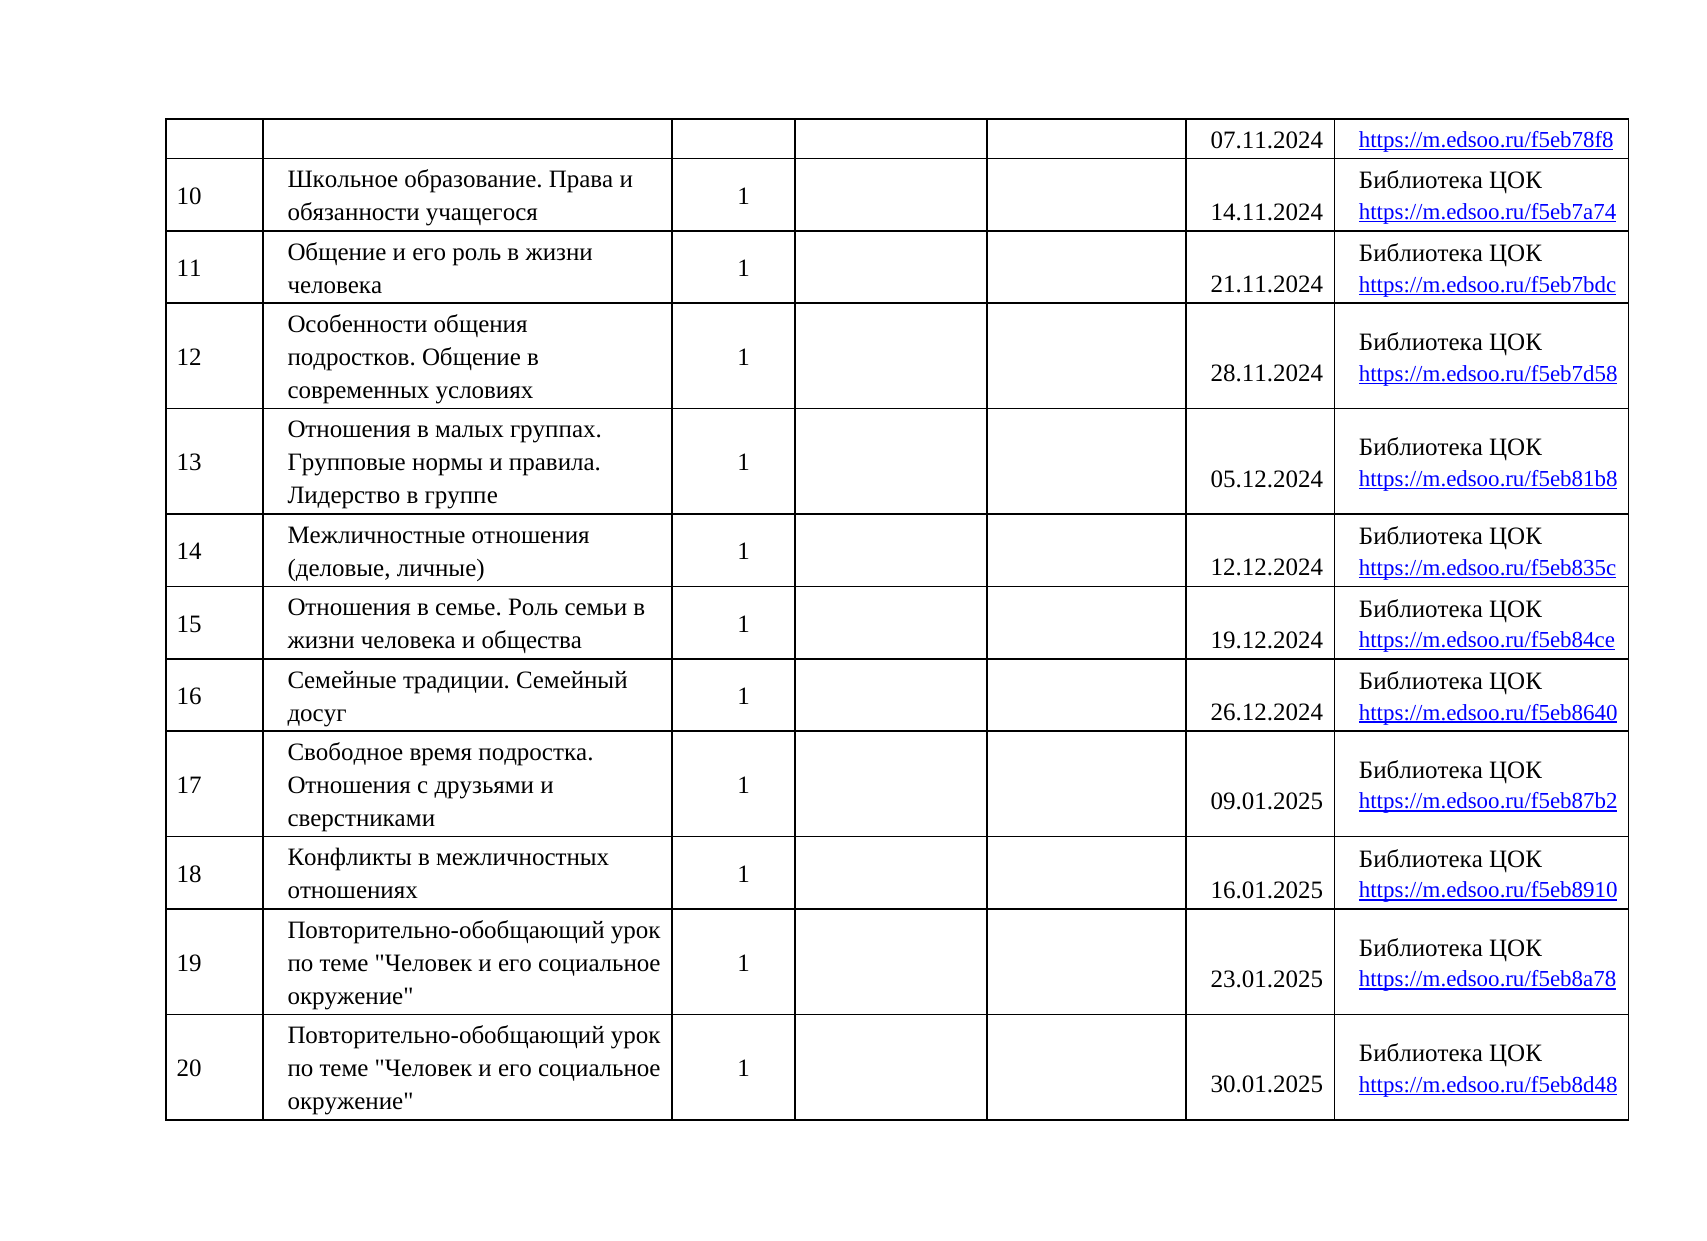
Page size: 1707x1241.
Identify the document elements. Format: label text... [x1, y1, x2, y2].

table_cell [988, 1015, 1185, 1119]
table_cell 19.12.2024 [1187, 587, 1334, 658]
table_cell Конфликты в межличностных отношениях [264, 837, 671, 908]
table_cell 26.12.2024 [1187, 660, 1334, 730]
table_cell [988, 910, 1185, 1013]
table_cell 1 [673, 304, 794, 408]
table_cell Повторительно-обобщающий урок по теме "Человек и его социальное окружение" [264, 1015, 671, 1119]
table_cell Межличностные отношения (деловые, личные) [264, 515, 671, 586]
table_cell Общение и его роль в жизни человека [264, 232, 671, 302]
table_cell [988, 159, 1185, 230]
table_cell Библиотека ЦОК https://m.edsoo.ru/f5eb81b8 [1335, 409, 1628, 513]
table_cell 1 [673, 837, 794, 908]
table_cell Отношения в малых группах. Групповые нормы и правила. Лидерство в группе [264, 409, 671, 513]
table_cell [988, 304, 1185, 408]
table_cell [796, 1015, 986, 1119]
table_cell [796, 409, 986, 513]
table_cell Особенности общения подростков. Общение в современных условиях [264, 304, 671, 408]
table_cell 13 [167, 409, 262, 513]
table_cell 30.01.2025 [1187, 1015, 1334, 1119]
table_cell 1 [673, 587, 794, 658]
table_cell 1 [673, 660, 794, 730]
table_cell [796, 159, 986, 230]
table_cell 11 [167, 232, 262, 302]
table_cell 16.01.2025 [1187, 837, 1334, 908]
table_cell Свободное время подростка. Отношения с друзьями и сверстниками [264, 732, 671, 836]
table_cell [796, 304, 986, 408]
table_cell Библиотека ЦОК https://m.edsoo.ru/f5eb7a74 [1335, 159, 1628, 230]
table_cell 1 [673, 232, 794, 302]
table_cell 20 [167, 1015, 262, 1119]
table_cell [796, 515, 986, 586]
table_cell [796, 910, 986, 1013]
table_cell 1 [673, 910, 794, 1013]
table_cell [796, 837, 986, 908]
table_cell 23.01.2025 [1187, 910, 1334, 1013]
table_cell 19 [167, 910, 262, 1013]
table_cell 21.11.2024 [1187, 232, 1334, 302]
table_cell [796, 587, 986, 658]
table_cell 05.12.2024 [1187, 409, 1334, 513]
table_cell 1 [673, 1015, 794, 1119]
table_cell 09.01.2025 [1187, 732, 1334, 836]
table_cell [988, 515, 1185, 586]
table_cell 14.11.2024 [1187, 159, 1334, 230]
table_cell 12 [167, 304, 262, 408]
table_cell Библиотека ЦОК https://m.edsoo.ru/f5eb84ce [1335, 587, 1628, 658]
table_cell 15 [167, 587, 262, 658]
table_cell 1 [673, 409, 794, 513]
table_cell Библиотека ЦОК https://m.edsoo.ru/f5eb8d48 [1335, 1015, 1628, 1119]
table_cell [988, 409, 1185, 513]
table_cell 9 [167, 120, 262, 157]
table_cell 07.11.2024 [1187, 120, 1334, 157]
table_cell Библиотека ЦОК https://m.edsoo.ru/f5eb7d58 [1335, 304, 1628, 408]
table_cell [796, 120, 986, 157]
table_cell Повторительно-обобщающий урок по теме "Человек и его социальное окружение" [264, 910, 671, 1013]
table_cell Отношения в семье. Роль семьи в жизни человека и общества [264, 587, 671, 658]
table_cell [264, 120, 671, 157]
table_cell Библиотека ЦОК https://m.edsoo.ru/f5eb835c [1335, 515, 1628, 586]
table_cell [988, 732, 1185, 836]
table_cell [988, 587, 1185, 658]
table_cell Библиотека ЦОК https://m.edsoo.ru/f5eb7bdc [1335, 232, 1628, 302]
table_cell Библиотека ЦОК https://m.edsoo.ru/f5eb8640 [1335, 660, 1628, 730]
table_cell [796, 660, 986, 730]
table_cell Библиотека ЦОК https://m.edsoo.ru/f5eb8910 [1335, 837, 1628, 908]
table_cell Библиотека ЦОК https://m.edsoo.ru/f5eb87b2 [1335, 732, 1628, 836]
table_cell Библиотека ЦОК https://m.edsoo.ru/f5eb8a78 [1335, 910, 1628, 1013]
table_cell [988, 660, 1185, 730]
table_cell [988, 232, 1185, 302]
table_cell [1335, 120, 1628, 157]
table_cell 16 [167, 660, 262, 730]
table_cell 1 [673, 732, 794, 836]
table_cell Школьное образование. Права и обязанности учащегося [264, 159, 671, 230]
table_cell 1 [673, 120, 794, 157]
table_cell 28.11.2024 [1187, 304, 1334, 408]
table_cell 18 [167, 837, 262, 908]
table_cell Семейные традиции. Семейный досуг [264, 660, 671, 730]
table_cell [796, 732, 986, 836]
table_cell [796, 232, 986, 302]
table_cell [988, 120, 1185, 157]
table_cell 10 [167, 159, 262, 230]
table_cell 17 [167, 732, 262, 836]
table_cell 12.12.2024 [1187, 515, 1334, 586]
table_cell [988, 837, 1185, 908]
table_cell 1 [673, 159, 794, 230]
table_cell 1 [673, 515, 794, 586]
table_cell 14 [167, 515, 262, 586]
